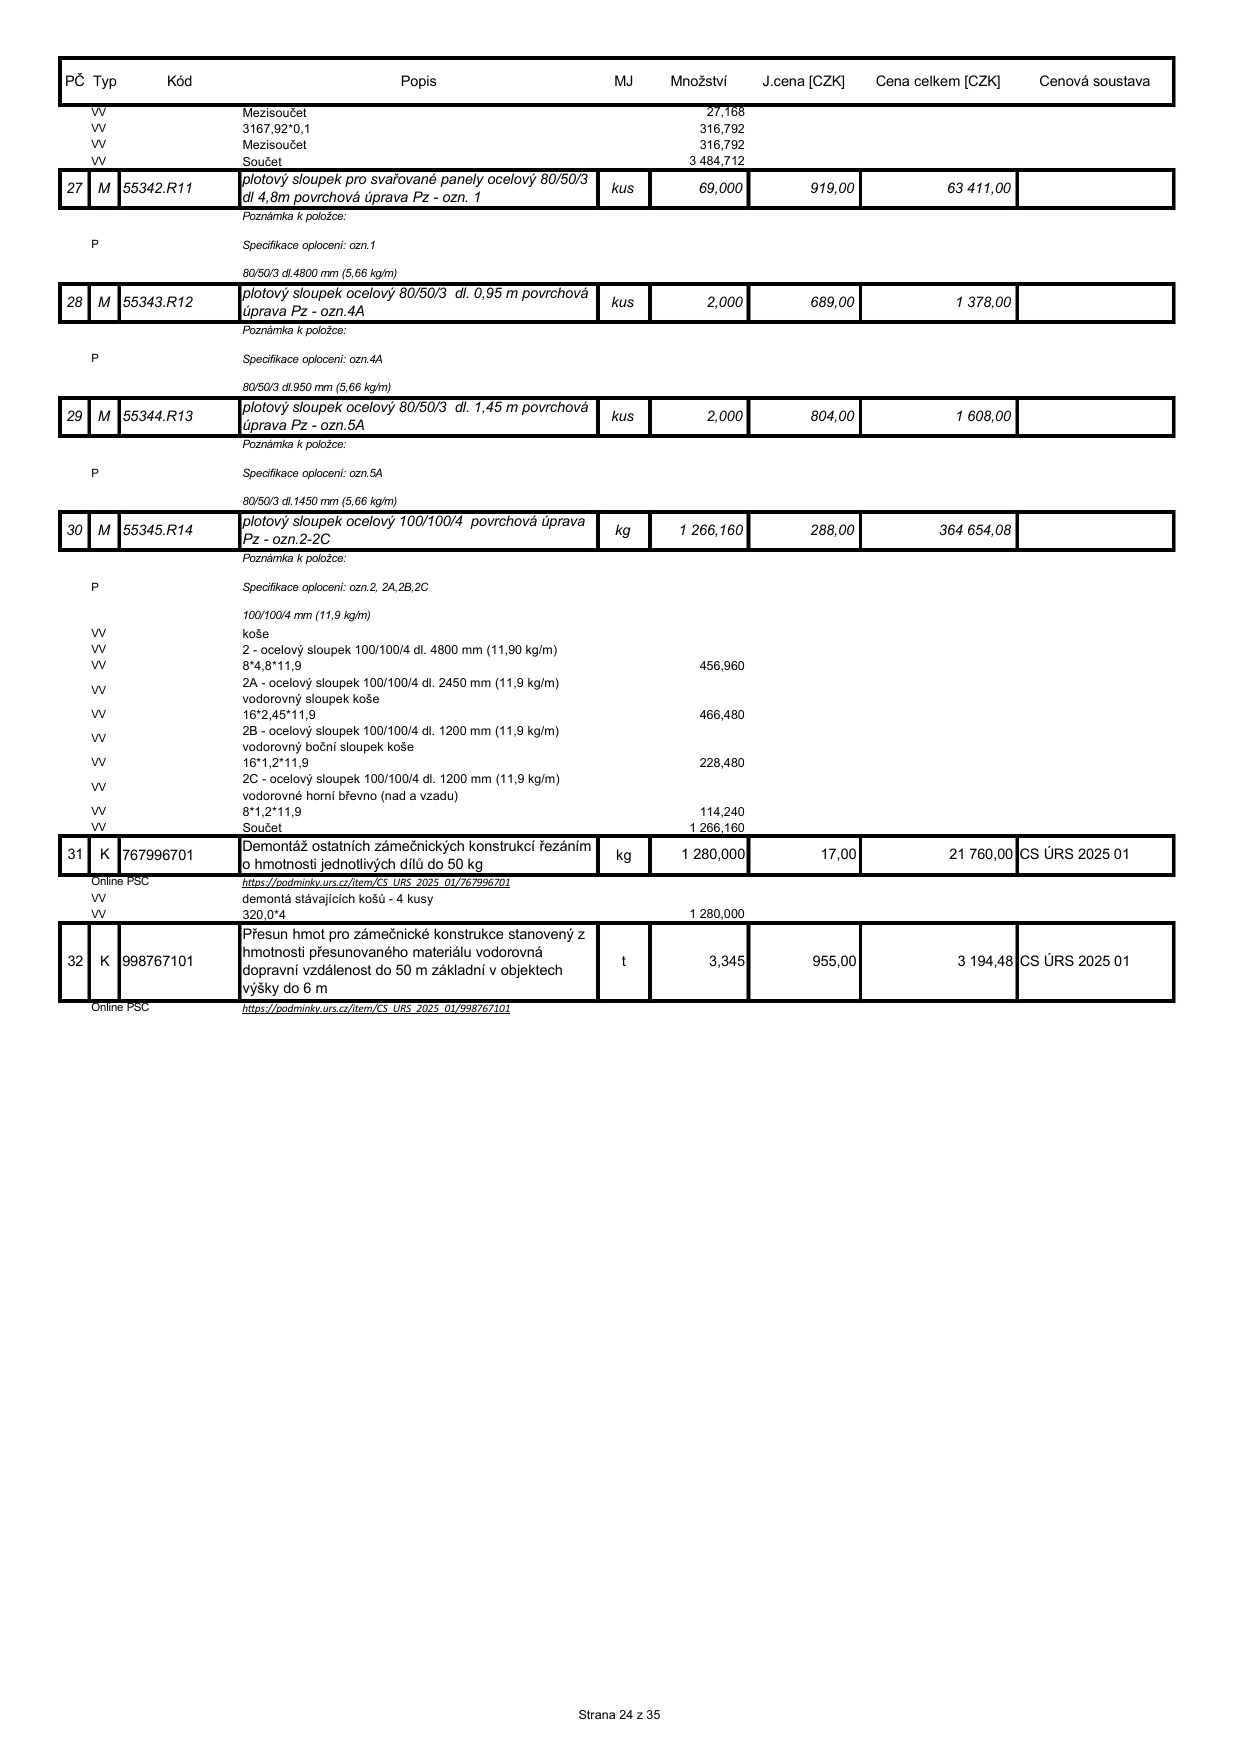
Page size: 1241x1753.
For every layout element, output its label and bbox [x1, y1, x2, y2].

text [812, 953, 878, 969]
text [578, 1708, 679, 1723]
picture [57, 920, 1178, 1005]
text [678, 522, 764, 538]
picture [655, 395, 810, 440]
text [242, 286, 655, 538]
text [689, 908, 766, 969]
picture [57, 509, 1178, 554]
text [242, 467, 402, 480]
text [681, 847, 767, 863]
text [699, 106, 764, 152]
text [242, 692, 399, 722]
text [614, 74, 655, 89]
picture [104, 310, 122, 326]
picture [876, 395, 1178, 440]
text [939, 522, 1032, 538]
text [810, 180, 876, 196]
picture [57, 833, 1178, 879]
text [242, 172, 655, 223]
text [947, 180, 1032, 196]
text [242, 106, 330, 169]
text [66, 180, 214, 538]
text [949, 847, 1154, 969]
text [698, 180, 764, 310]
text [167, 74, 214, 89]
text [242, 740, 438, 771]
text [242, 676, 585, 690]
picture [57, 56, 1178, 109]
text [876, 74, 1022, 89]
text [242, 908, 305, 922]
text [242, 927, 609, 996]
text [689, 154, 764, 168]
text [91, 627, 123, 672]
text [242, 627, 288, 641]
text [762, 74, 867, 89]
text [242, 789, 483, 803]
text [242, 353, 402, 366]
picture [104, 281, 1178, 326]
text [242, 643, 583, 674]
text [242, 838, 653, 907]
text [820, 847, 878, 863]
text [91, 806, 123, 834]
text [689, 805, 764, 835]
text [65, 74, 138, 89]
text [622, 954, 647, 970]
picture [57, 281, 66, 326]
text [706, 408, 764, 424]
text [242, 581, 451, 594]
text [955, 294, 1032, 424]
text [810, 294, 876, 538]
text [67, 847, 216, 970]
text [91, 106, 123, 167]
picture [104, 395, 122, 408]
picture [57, 395, 66, 440]
picture [104, 509, 122, 522]
picture [214, 395, 615, 440]
picture [104, 424, 122, 440]
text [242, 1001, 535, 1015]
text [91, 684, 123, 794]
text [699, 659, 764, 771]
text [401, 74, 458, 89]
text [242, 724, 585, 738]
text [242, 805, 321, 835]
picture [57, 167, 1178, 212]
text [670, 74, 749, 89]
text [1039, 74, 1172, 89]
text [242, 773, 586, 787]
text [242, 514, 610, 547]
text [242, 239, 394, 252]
